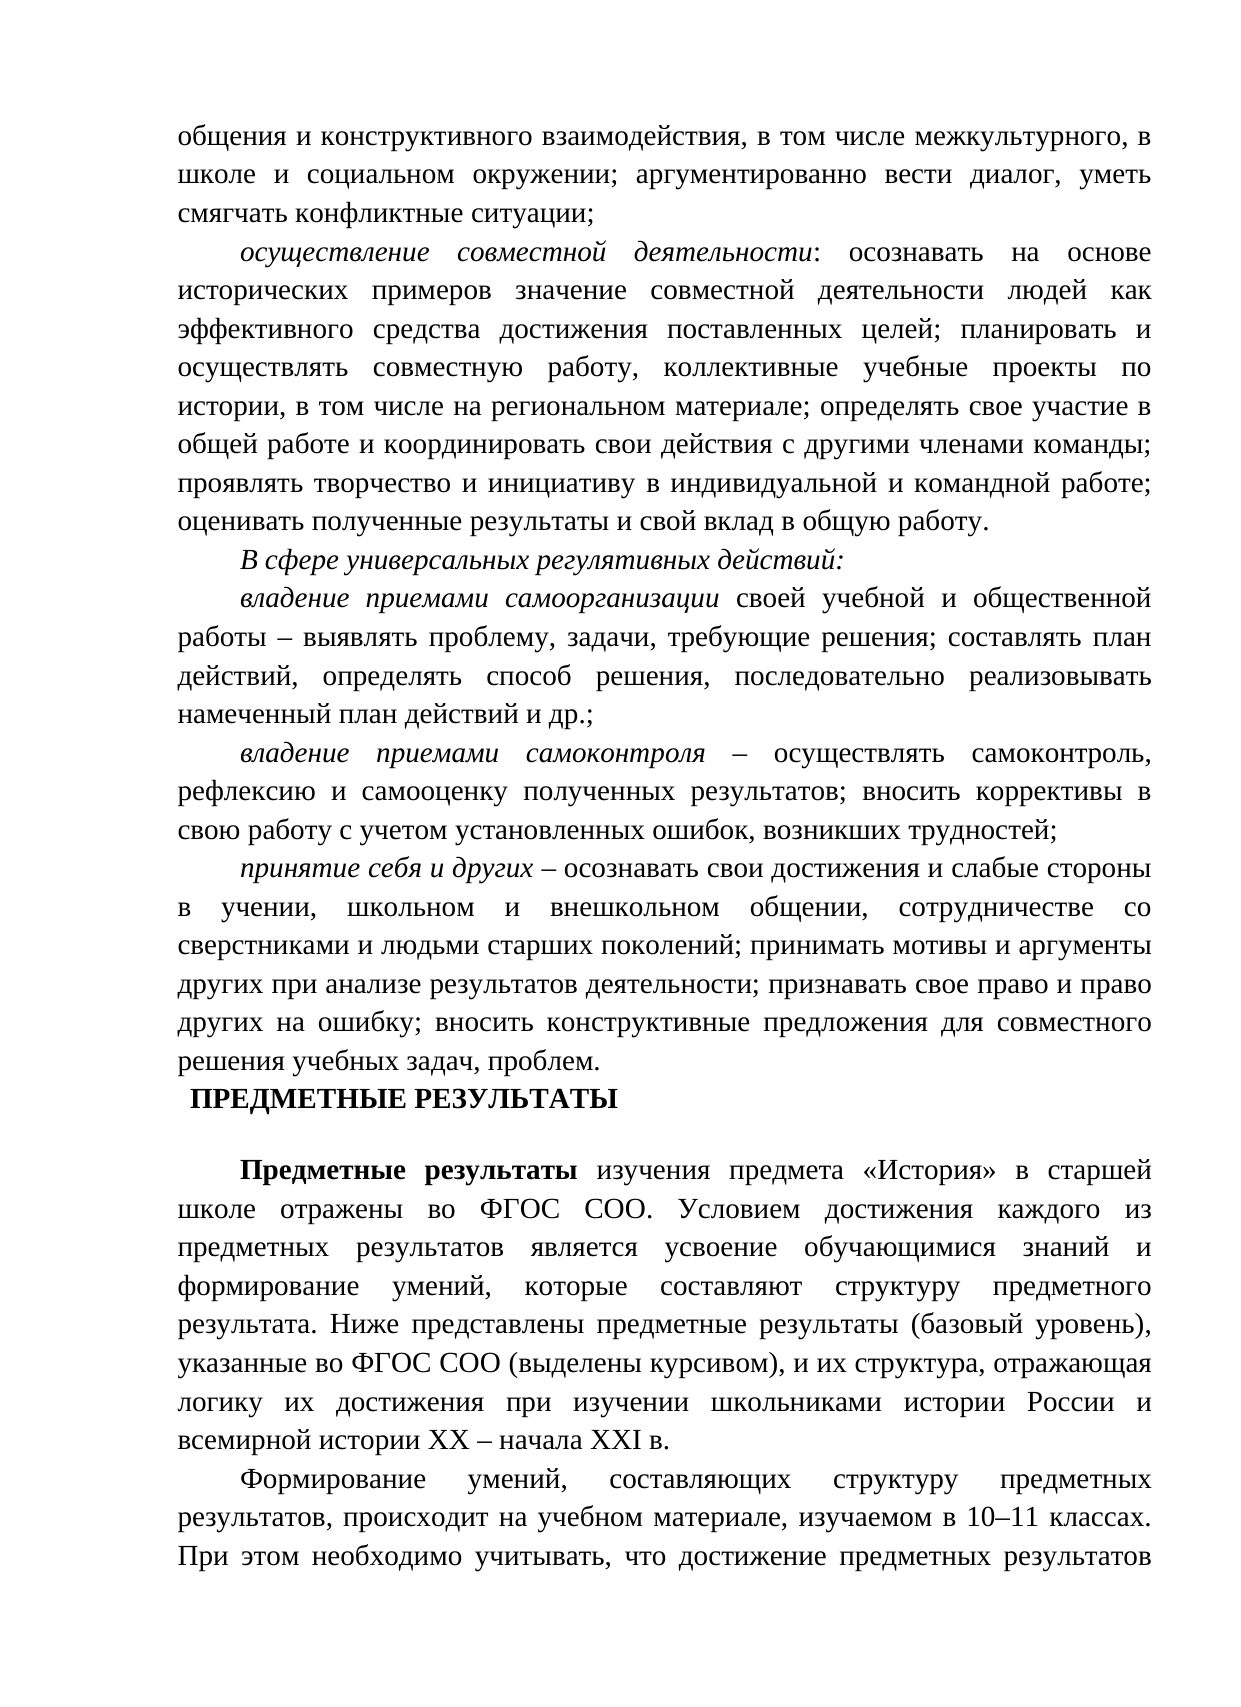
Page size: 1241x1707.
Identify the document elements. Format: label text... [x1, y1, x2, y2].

text осуществление совместной деятельности: осознавать на основе исторических примеров значение совместной деятельности людей как эффективного средства достижения поставленных целей; планировать и осуществлять совместную работу, коллективные учебные проекты по истории, в том числе на региональном материале; определять свое участие в общей работе и координировать свои действия с другими членами команды; проявлять творчество и инициативу в индивидуальной и командной работе; оценивать полученные результаты и свой вклад в общую работу. [177, 234, 1152, 537]
text владение приемами самоконтроля – осуществлять самоконтроль, рефлексию и самооценку полученных результатов; вносить коррективы в свою работу с учетом установленных ошибок, возникших трудностей; [177, 735, 1152, 845]
text владение приемами самоорганизации своей учебной и общественной работы – выявлять проблему, задачи, требующие решения; составлять план действий, определять способ решения, последовательно реализовывать намеченный план действий и др.; [177, 581, 1152, 730]
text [177, 1461, 1152, 1571]
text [177, 118, 1152, 229]
text принятие себя и других – осознавать свои достижения и слабые стороны в учении, школьном и внешкольном общении, сотрудничестве со сверстниками и людьми старших поколений; принимать мотивы и аргументы других при анализе результатов деятельности; признавать свое право и право других на ошибку; вносить конструктивные предложения для совместного решения учебных задач, проблем. [177, 850, 1152, 1077]
text В сфере универсальных регулятивных действий: [177, 542, 1152, 576]
text ПРЕДМЕТНЫЕ РЕЗУЛЬТАТЫ [190, 1082, 1152, 1115]
text Предметные результаты изучения предмета «История» в старшей школе отражены во ФГОС СОО. Условием достижения каждого из предметных результатов является усвоение обучающимися знаний и формирование умений, которые составляют структуру предметного результата. Ниже представлены предметные результаты (базовый уровень), указанные во ФГОС СОО (выделены курсивом), и их структура, отражающая логику их достижения при изучении школьниками истории России и всемирной истории ХХ – начала XXI в. [177, 1152, 1152, 1456]
